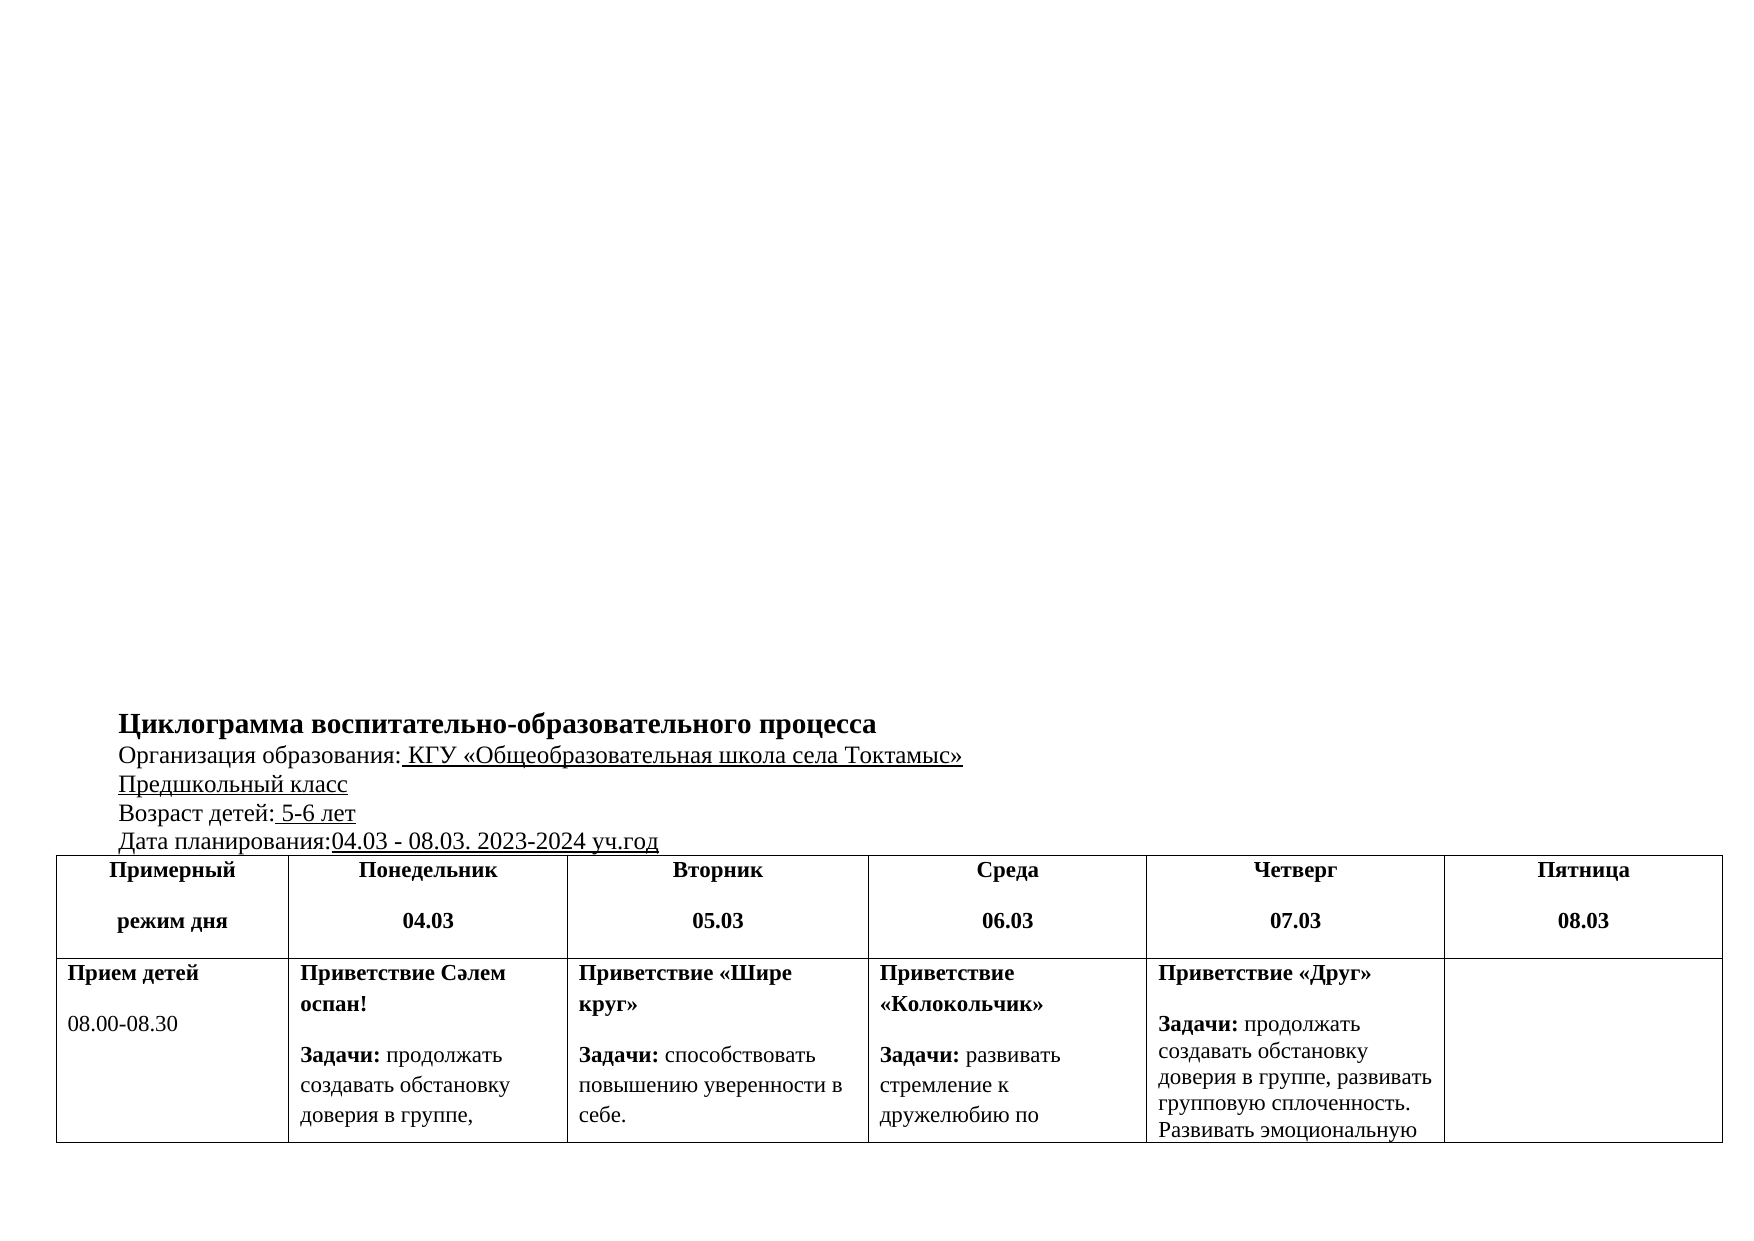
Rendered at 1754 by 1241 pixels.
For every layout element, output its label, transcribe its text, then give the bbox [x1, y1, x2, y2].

text Организация образования: КГУ «Общеобразовательная школа села Токтамыс» [118, 740, 1636, 769]
table_header Понедельник 04.03 [289, 856, 567, 958]
text Дата планирования:04.03 - 08.03. 2023-2024 уч.год [118, 826, 1636, 855]
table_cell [869, 959, 1146, 1142]
table_header Вторник 05.03 [568, 856, 868, 958]
text Циклограмма воспитательно-образовательного процесса [118, 707, 1636, 740]
table_header Четверг 07.03 [1147, 856, 1444, 958]
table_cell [568, 959, 868, 1142]
table_header Среда 06.03 [869, 856, 1146, 958]
table_header Примерный режим дня [57, 856, 288, 958]
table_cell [57, 959, 288, 1142]
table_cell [1147, 959, 1444, 1142]
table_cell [289, 959, 567, 1142]
text Предшкольный класс [118, 769, 1636, 798]
table_header Пятница 08.03 [1445, 856, 1722, 958]
table_cell [1445, 959, 1722, 1142]
text Возраст детей: 5-6 лет [118, 798, 1636, 826]
